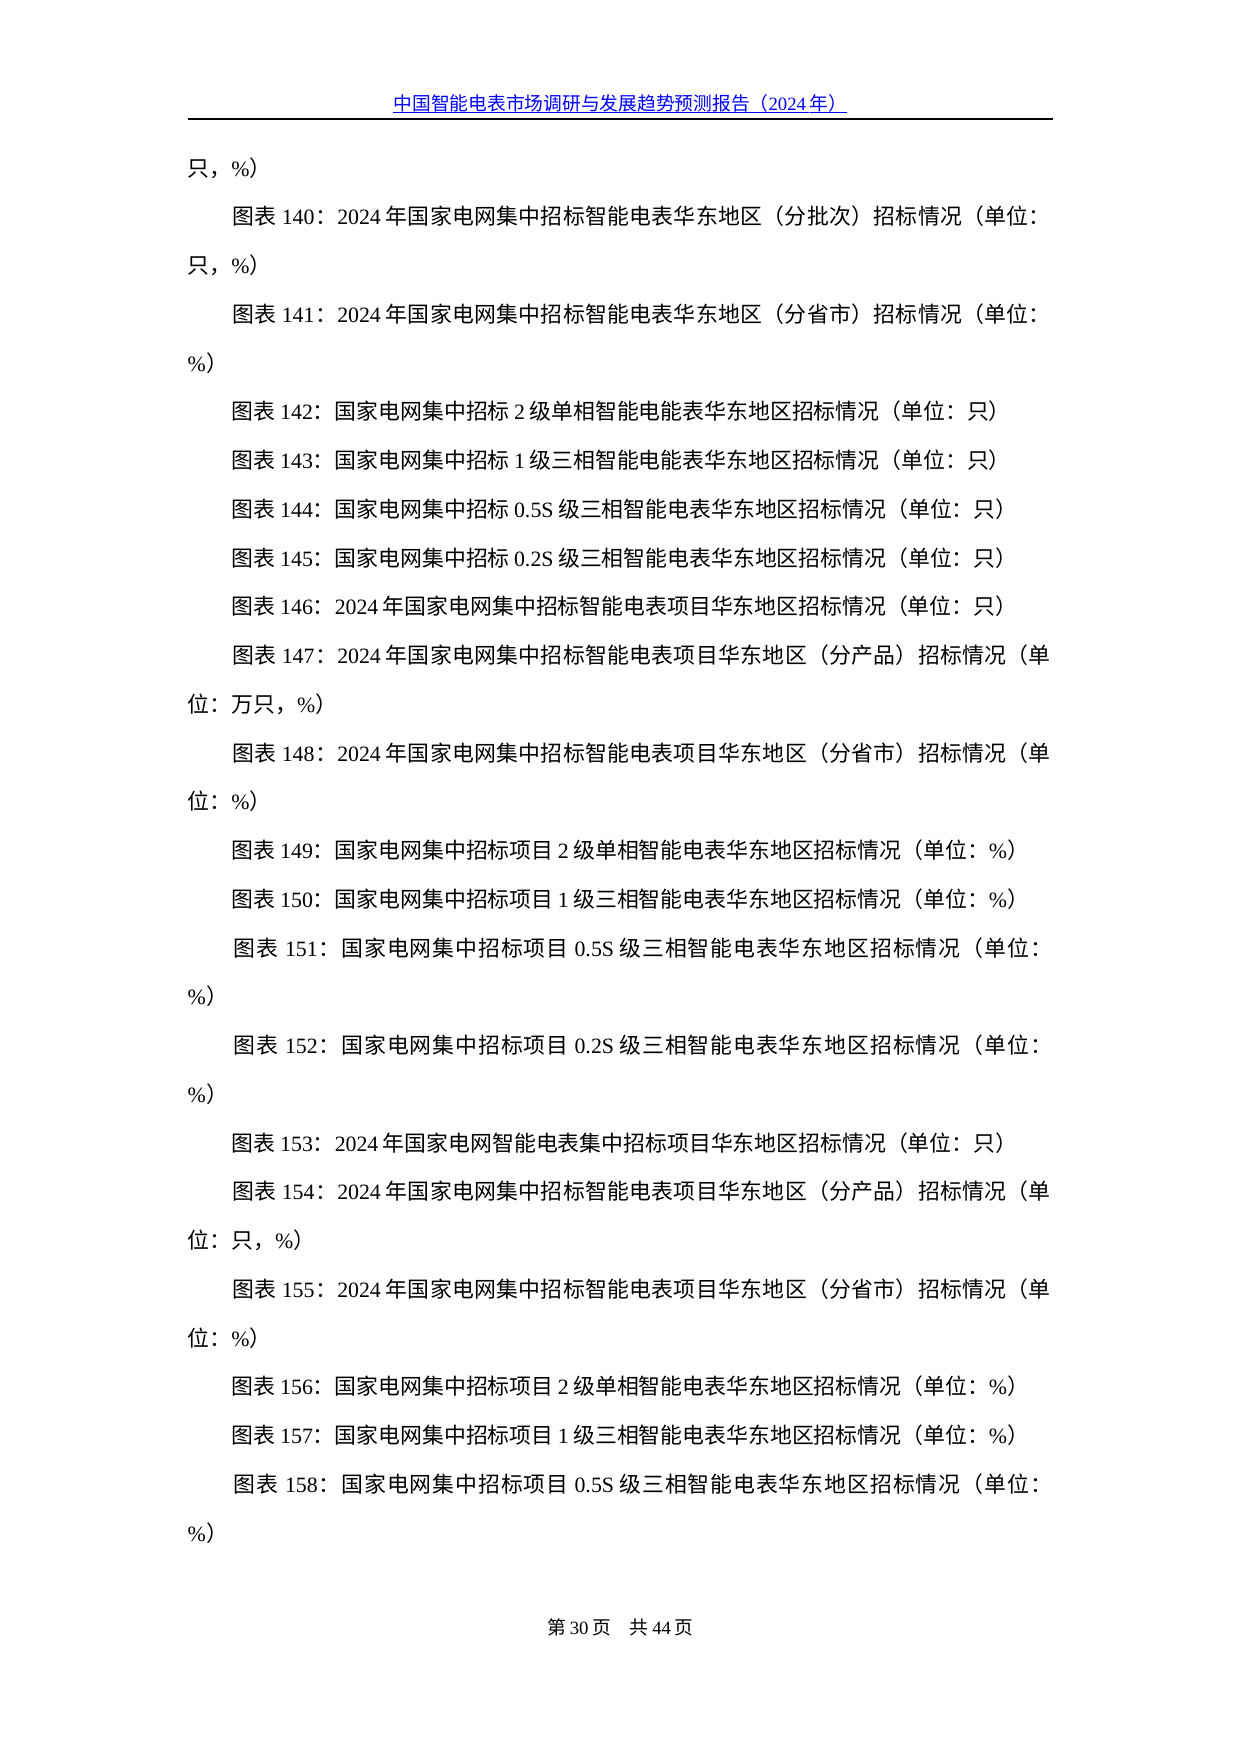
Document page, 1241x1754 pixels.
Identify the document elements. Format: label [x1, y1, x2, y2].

text [187, 150, 1053, 1548]
